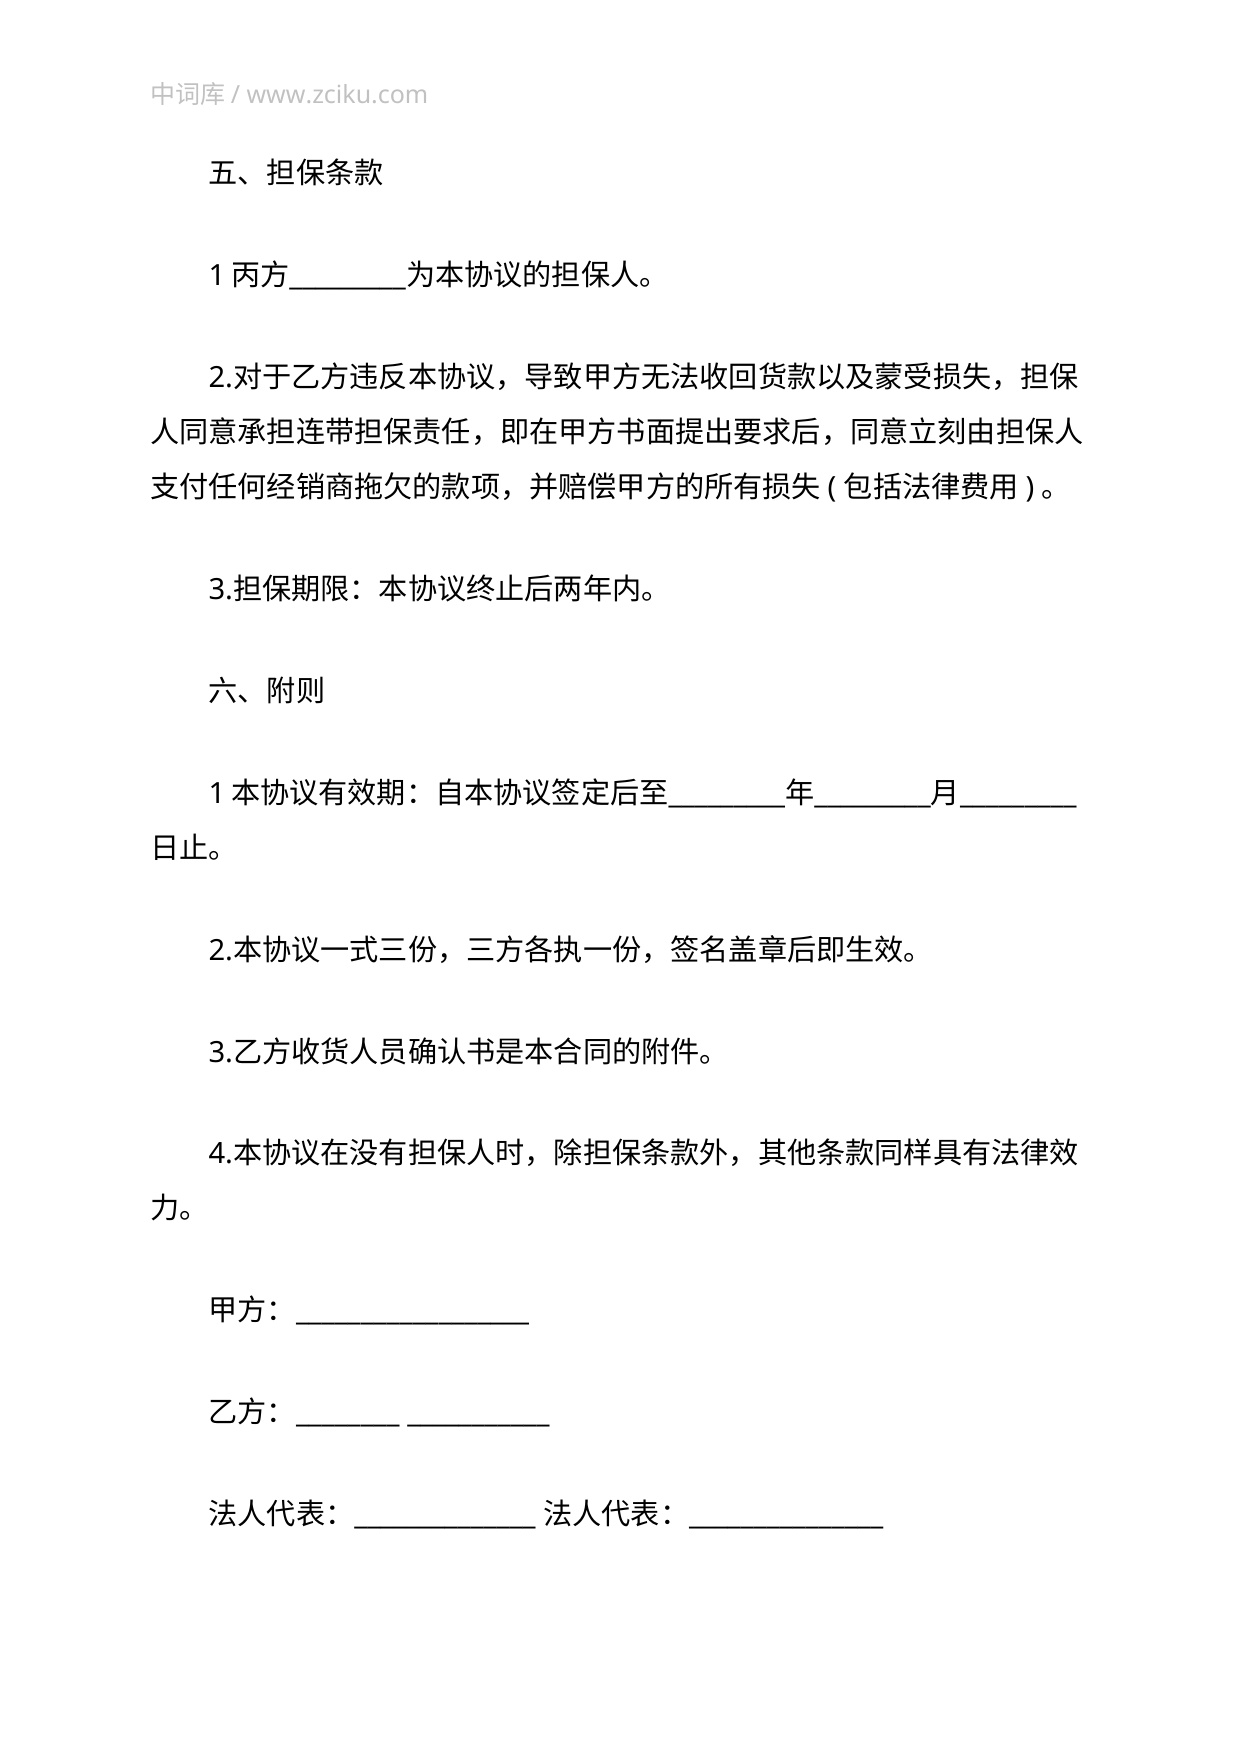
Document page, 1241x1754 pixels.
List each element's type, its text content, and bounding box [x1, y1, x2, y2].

text 3.担保期限：本协议终止后两年内。 [150, 566, 1090, 608]
text 甲方：__________________ [150, 1287, 1090, 1329]
text 五、担保条款 [150, 150, 1090, 192]
text 2.本协议一式三份，三方各执一份，签名盖章后即生效。 [150, 926, 1090, 968]
text 3.乙方收货人员确认书是本合同的附件。 [150, 1028, 1090, 1071]
text 乙方：________ ___________ [150, 1389, 1090, 1431]
text 4.本协议在没有担保人时，除担保条款外，其他条款同样具有法律效力。 [150, 1130, 1090, 1227]
text 2.对于乙方违反本协议，导致甲方无法收回货款以及蒙受损失，担保人同意承担连带担保责任，即在甲方书面提出要求后，同意立刻由担保人支付任何经销商拖欠的款项，并赔偿甲方的所有损失 ( 包括法律费用 ) 。 [150, 354, 1090, 506]
text 1丙方_________为本协议的担保人。 [150, 252, 1090, 294]
text 六、附则 [150, 668, 1090, 710]
text 1本协议有效期：自本协议签定后至_________年_________月_________日止。 [150, 769, 1090, 867]
text 法人代表：______________ 法人代表：_______________ [150, 1491, 1090, 1533]
